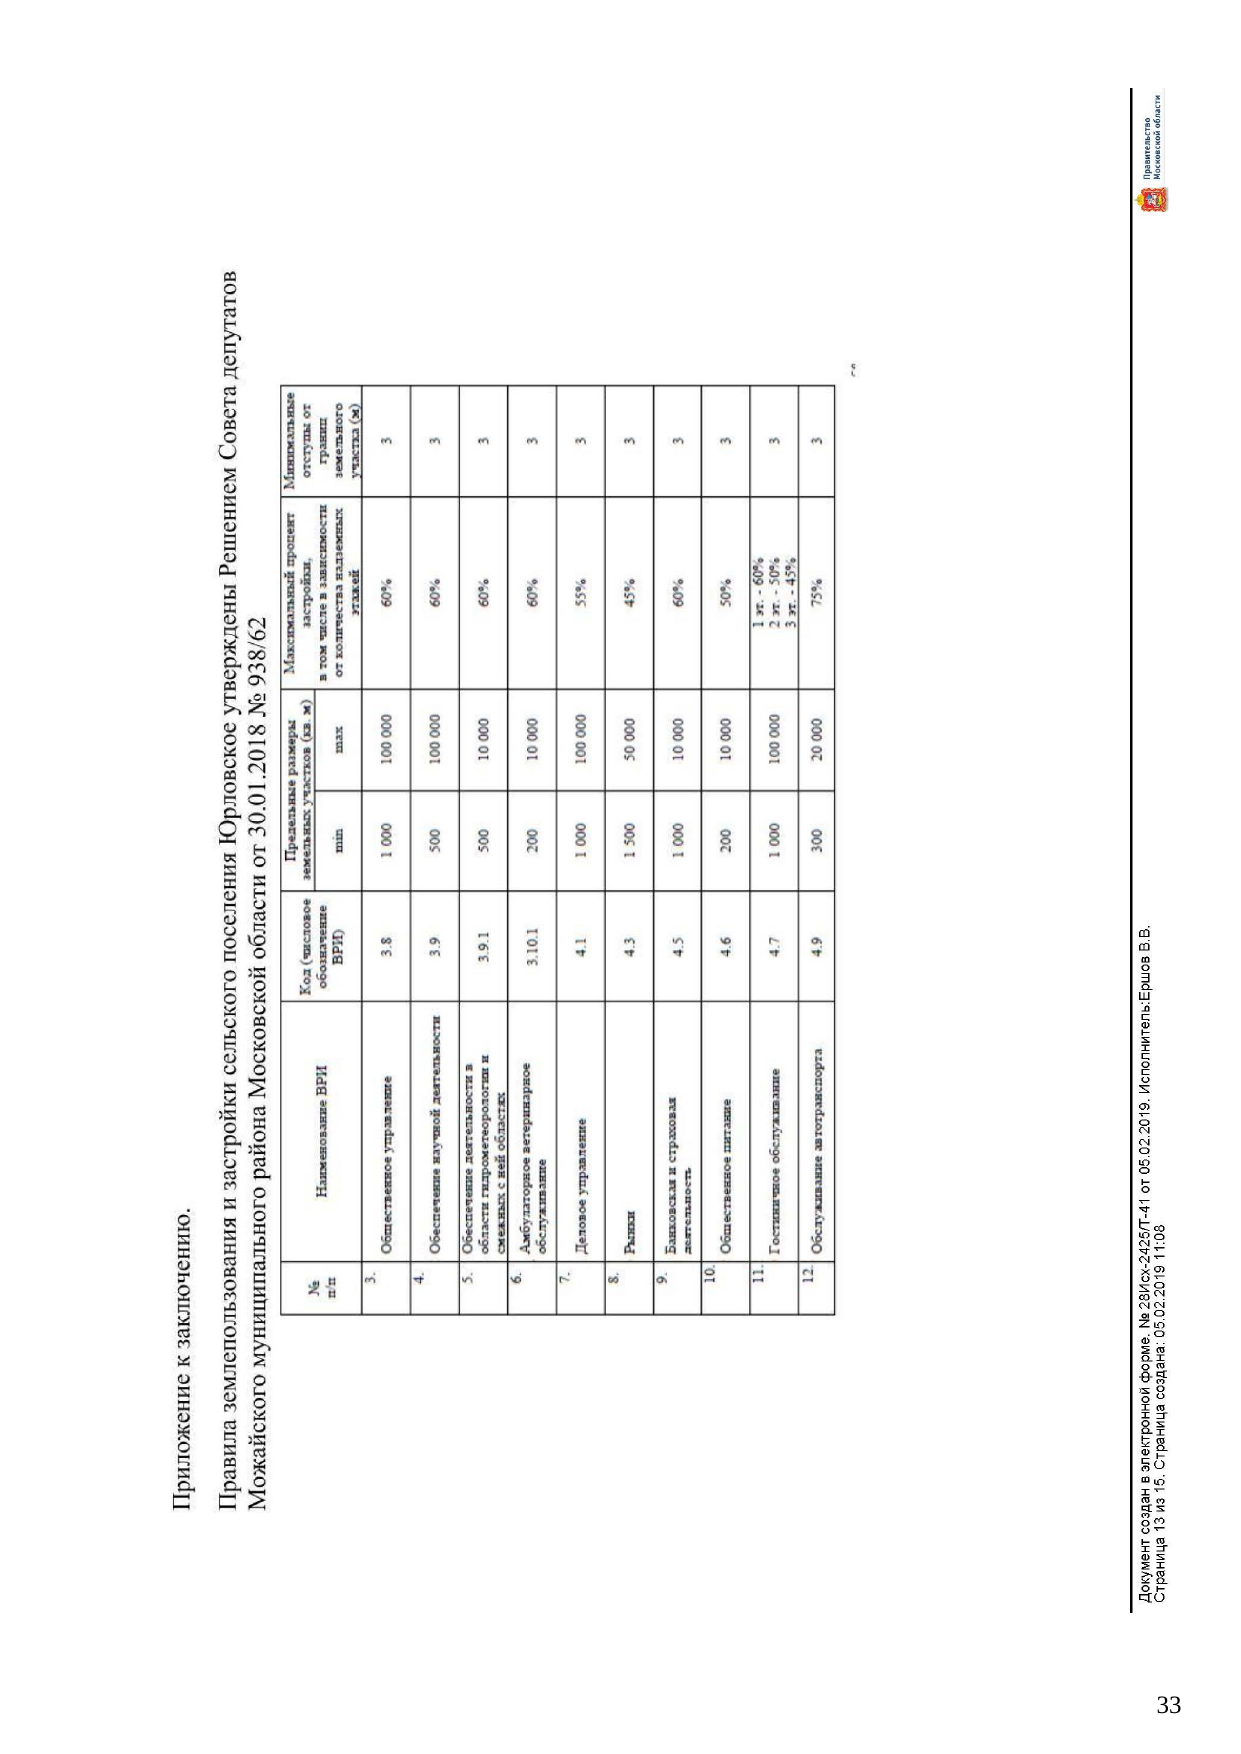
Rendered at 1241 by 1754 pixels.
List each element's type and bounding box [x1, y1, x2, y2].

picture [103, 88, 1182, 1613]
